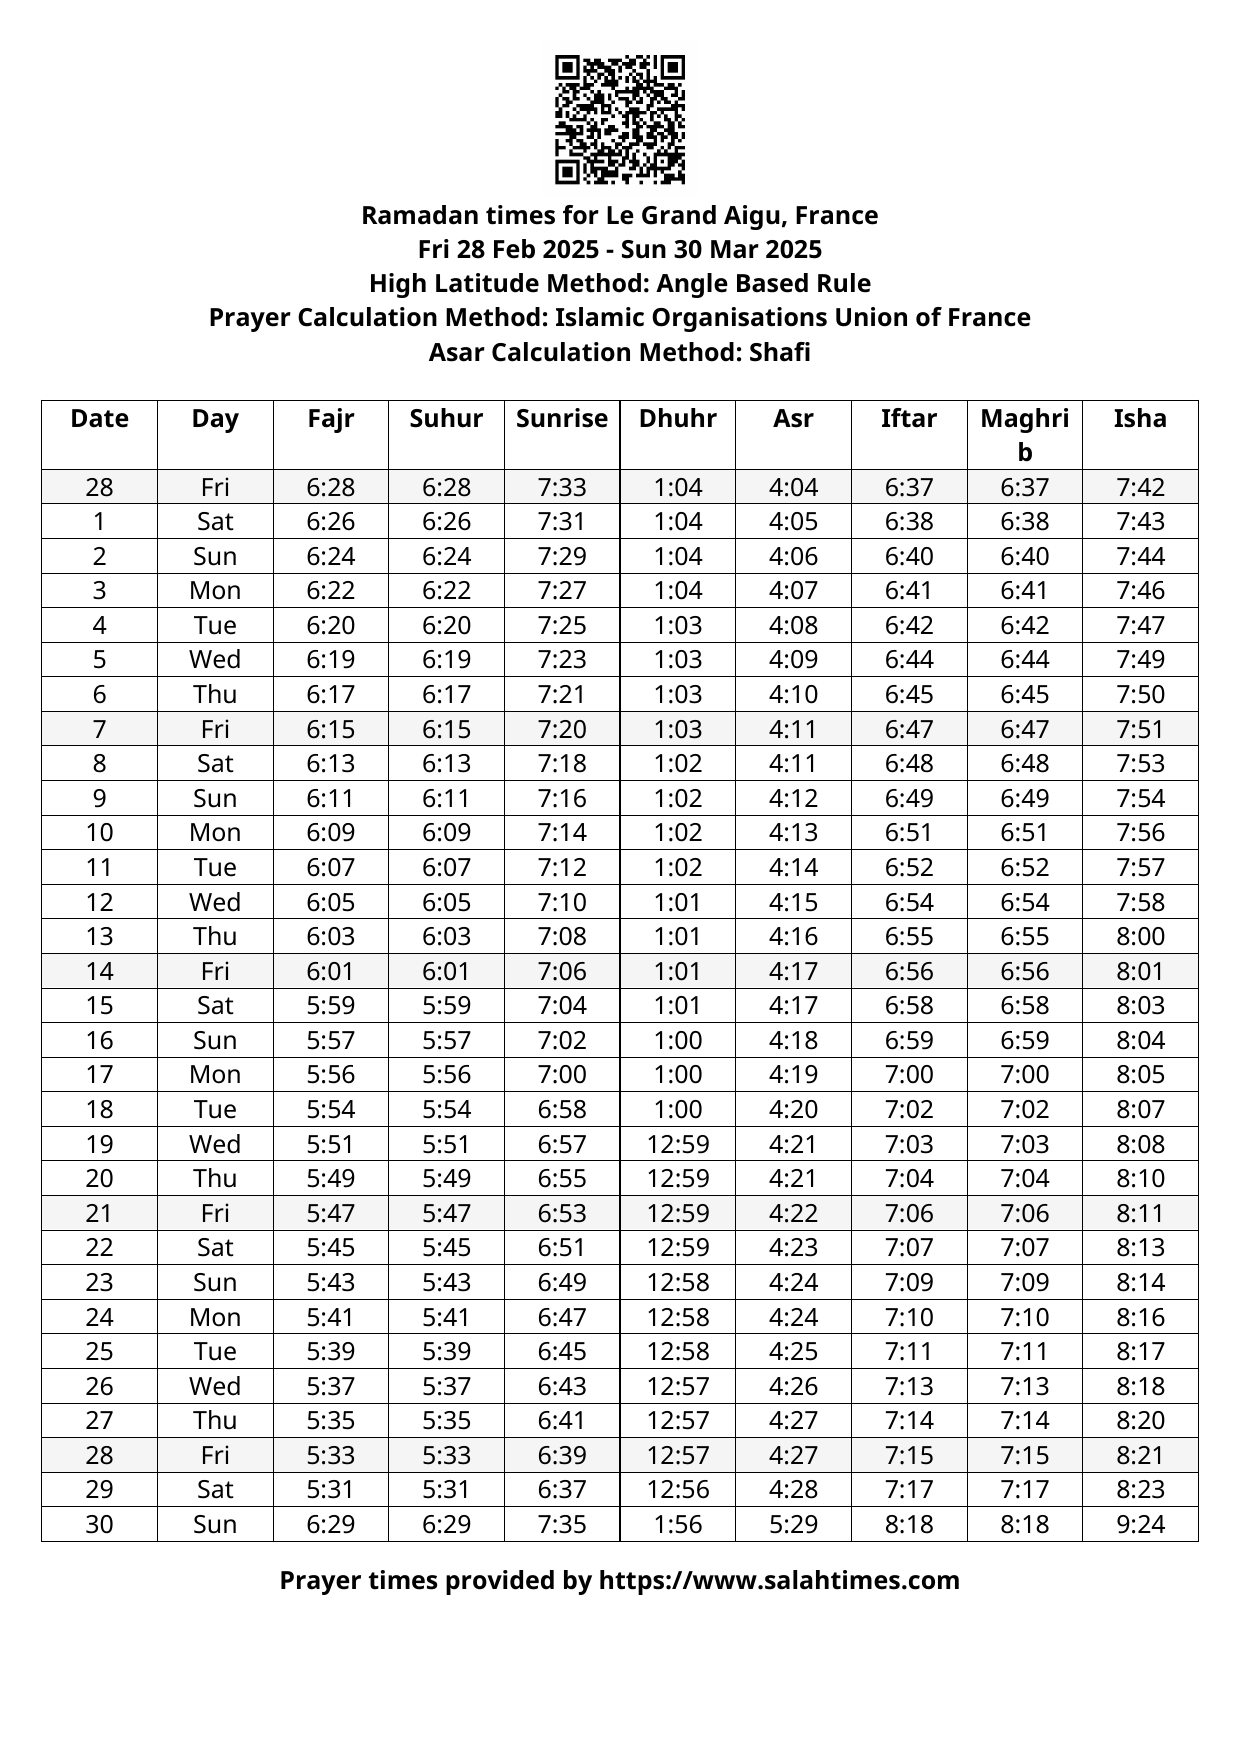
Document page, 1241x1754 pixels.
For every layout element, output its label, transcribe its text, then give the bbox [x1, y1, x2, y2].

table_cell 12:58 [621, 1265, 735, 1299]
table_cell 7:09 [852, 1265, 967, 1299]
table_cell Fri [158, 712, 273, 745]
table_cell 6:29 [274, 1507, 388, 1541]
table_cell Tue [158, 850, 273, 884]
table_cell 7:02 [852, 1092, 967, 1126]
table_cell 9 [42, 781, 157, 814]
table_cell 15 [42, 989, 157, 1022]
table_cell Mon [158, 816, 273, 849]
table_cell 1:01 [621, 954, 735, 987]
table_cell 7:15 [968, 1438, 1082, 1472]
table_cell 6:03 [274, 919, 388, 953]
table_cell 6:22 [274, 574, 388, 607]
table_cell 6:19 [274, 643, 388, 676]
table_cell 6:09 [274, 816, 388, 849]
table_cell 1:04 [621, 470, 735, 503]
table_header Fajr [274, 401, 388, 469]
table_cell 12:56 [621, 1473, 735, 1506]
table_header Dhuhr [621, 401, 735, 469]
table_cell 17 [42, 1058, 157, 1091]
table_cell 18 [42, 1092, 157, 1126]
table_cell 6:58 [968, 989, 1082, 1022]
table_cell 4:11 [736, 746, 851, 780]
table_cell 4:09 [736, 643, 851, 676]
table_cell 7:08 [505, 919, 619, 953]
table_cell 6:07 [274, 850, 388, 884]
table_cell Sun [158, 1023, 273, 1057]
table_cell 6:54 [852, 885, 967, 918]
table_cell 6:26 [274, 504, 388, 538]
table_cell 6:42 [852, 608, 967, 642]
table_cell 1:56 [621, 1507, 735, 1541]
table_cell 5:57 [274, 1023, 388, 1057]
table_cell 7:53 [1083, 746, 1198, 780]
table_cell 1:02 [621, 781, 735, 814]
table_cell 6:11 [389, 781, 504, 814]
table_header Day [158, 401, 273, 469]
table_cell 4:27 [736, 1438, 851, 1472]
table_cell 5:54 [389, 1092, 504, 1126]
table_cell 5:35 [274, 1404, 388, 1437]
table_cell 8:08 [1083, 1127, 1198, 1160]
table_cell 1:03 [621, 677, 735, 711]
table_cell 6:48 [852, 746, 967, 780]
table_cell 6:51 [968, 816, 1082, 849]
table_cell 7:51 [1083, 712, 1198, 745]
table_cell 7:00 [852, 1058, 967, 1091]
table_cell 28 [42, 1438, 157, 1472]
table_cell 12:59 [621, 1196, 735, 1229]
table_cell 10 [42, 816, 157, 849]
table_cell 7:33 [505, 470, 619, 503]
table_cell 8:18 [968, 1507, 1082, 1541]
table_cell 1:02 [621, 746, 735, 780]
table_cell 5:51 [274, 1127, 388, 1160]
table_cell 1:01 [621, 989, 735, 1022]
table_cell 5:49 [274, 1161, 388, 1195]
table_cell 6:22 [389, 574, 504, 607]
table_cell Sat [158, 504, 273, 538]
table_cell 4:08 [736, 608, 851, 642]
table_cell 8:10 [1083, 1161, 1198, 1195]
table_cell 27 [42, 1404, 157, 1437]
table_cell Sun [158, 1265, 273, 1299]
table_cell 5:37 [389, 1369, 504, 1402]
table_cell 6:37 [505, 1473, 619, 1506]
table_cell 5:41 [389, 1300, 504, 1333]
table_cell 5:54 [274, 1092, 388, 1126]
table_cell Thu [158, 677, 273, 711]
table_cell 11 [42, 850, 157, 884]
table_cell 6:17 [274, 677, 388, 711]
table_cell 4:19 [736, 1058, 851, 1091]
text Prayer times provided by https://www.salahtimes.com [42, 1563, 1198, 1597]
table_cell 5:51 [389, 1127, 504, 1160]
table_cell 12:59 [621, 1127, 735, 1160]
table_cell 7:46 [1083, 574, 1198, 607]
table_cell 6:39 [505, 1438, 619, 1472]
table_cell 8:11 [1083, 1196, 1198, 1229]
table_cell 6:59 [968, 1023, 1082, 1057]
table_cell 6:59 [852, 1023, 967, 1057]
table_cell 6:11 [274, 781, 388, 814]
table_cell 5:45 [389, 1231, 504, 1264]
table_cell 1:01 [621, 885, 735, 918]
table_cell Sun [158, 539, 273, 572]
table_cell 7:16 [505, 781, 619, 814]
table_cell 6:13 [389, 746, 504, 780]
table_cell 6:42 [968, 608, 1082, 642]
table_cell 7:58 [1083, 885, 1198, 918]
table_cell 1:03 [621, 608, 735, 642]
table_cell 1:04 [621, 539, 735, 572]
table_cell Sat [158, 989, 273, 1022]
table_cell 6:51 [852, 816, 967, 849]
table_header Iftar [852, 401, 967, 469]
table_header Asr [736, 401, 851, 469]
table_cell 6:54 [968, 885, 1082, 918]
table_cell 6:45 [968, 677, 1082, 711]
table_cell 7:06 [505, 954, 619, 987]
table_cell 7:04 [968, 1161, 1082, 1195]
table_cell 5:39 [389, 1334, 504, 1368]
table_cell 20 [42, 1161, 157, 1195]
table_cell 7:31 [505, 504, 619, 538]
table_cell Wed [158, 885, 273, 918]
table_cell 7:44 [1083, 539, 1198, 572]
table_cell Sat [158, 746, 273, 780]
table_cell 5:33 [389, 1438, 504, 1472]
table_cell Sat [158, 1231, 273, 1264]
table_cell 8:03 [1083, 989, 1198, 1022]
table_cell 4:27 [736, 1404, 851, 1437]
table_cell Sat [158, 1473, 273, 1506]
table_cell 5:56 [389, 1058, 504, 1091]
table_cell 7:07 [852, 1231, 967, 1264]
table_cell 6:47 [852, 712, 967, 745]
table_cell 7 [42, 712, 157, 745]
picture [542, 41, 699, 198]
table_cell 1:00 [621, 1023, 735, 1057]
table_cell 4:25 [736, 1334, 851, 1368]
table_cell 1:03 [621, 643, 735, 676]
table_cell 4:07 [736, 574, 851, 607]
table_cell 7:20 [505, 712, 619, 745]
table_cell 4:16 [736, 919, 851, 953]
table_cell 1:00 [621, 1058, 735, 1091]
table_cell 1:01 [621, 919, 735, 953]
table_cell 4:14 [736, 850, 851, 884]
table_cell 8:13 [1083, 1231, 1198, 1264]
table_cell 7:21 [505, 677, 619, 711]
table_cell 6:24 [389, 539, 504, 572]
table_cell 7:00 [505, 1058, 619, 1091]
table_cell 7:56 [1083, 816, 1198, 849]
table_cell 7:11 [852, 1334, 967, 1368]
table_cell 5:59 [389, 989, 504, 1022]
table_cell 4:05 [736, 504, 851, 538]
table_cell 24 [42, 1300, 157, 1333]
table_cell 7:43 [1083, 504, 1198, 538]
table_cell 7:10 [968, 1300, 1082, 1333]
table_cell 1 [42, 504, 157, 538]
table_cell Fri [158, 954, 273, 987]
table_cell 7:04 [852, 1161, 967, 1195]
table_cell 8:07 [1083, 1092, 1198, 1126]
table_cell 5:37 [274, 1369, 388, 1402]
table_cell 28 [42, 470, 157, 503]
table_cell 12:58 [621, 1334, 735, 1368]
table_cell 8:05 [1083, 1058, 1198, 1091]
table_cell 5:43 [274, 1265, 388, 1299]
table_cell 7:07 [968, 1231, 1082, 1264]
table_cell Mon [158, 1058, 273, 1091]
table_cell 4:28 [736, 1473, 851, 1506]
table_cell 6:28 [389, 470, 504, 503]
table_cell 7:00 [968, 1058, 1082, 1091]
text Fri 28 Feb 2025 - Sun 30 Mar 2025 [42, 232, 1198, 266]
table_cell 6:49 [505, 1265, 619, 1299]
table_cell 4:15 [736, 885, 851, 918]
table_cell 22 [42, 1231, 157, 1264]
table_cell 25 [42, 1334, 157, 1368]
table_cell 12:57 [621, 1438, 735, 1472]
table_cell 6:20 [274, 608, 388, 642]
table_cell 7:42 [1083, 470, 1198, 503]
table_cell 6:56 [968, 954, 1082, 987]
table_cell 7:15 [852, 1438, 967, 1472]
table_cell 6:15 [274, 712, 388, 745]
table_cell 12:59 [621, 1231, 735, 1264]
table_cell Fri [158, 1196, 273, 1229]
table_cell 6:45 [852, 677, 967, 711]
table_cell 7:12 [505, 850, 619, 884]
table_cell 6:53 [505, 1196, 619, 1229]
table_cell 6:17 [389, 677, 504, 711]
table_cell 8:16 [1083, 1300, 1198, 1333]
table_cell 6:55 [852, 919, 967, 953]
table_cell 7:35 [505, 1507, 619, 1541]
table_cell 6:07 [389, 850, 504, 884]
table_cell 7:18 [505, 746, 619, 780]
table_cell 13 [42, 919, 157, 953]
table_cell 4:17 [736, 954, 851, 987]
table_cell 6:15 [389, 712, 504, 745]
table_cell Tue [158, 1334, 273, 1368]
table_cell 5:35 [389, 1404, 504, 1437]
table_cell 8:18 [1083, 1369, 1198, 1402]
table_cell 4:22 [736, 1196, 851, 1229]
table_cell 9:24 [1083, 1507, 1198, 1541]
table_cell 5:43 [389, 1265, 504, 1299]
table_cell 4:24 [736, 1300, 851, 1333]
table_cell 7:02 [968, 1092, 1082, 1126]
table_cell 6:45 [505, 1334, 619, 1368]
table_cell 14 [42, 954, 157, 987]
table_cell 4:21 [736, 1161, 851, 1195]
table_cell Mon [158, 574, 273, 607]
table_cell 5:56 [274, 1058, 388, 1091]
table_cell 7:29 [505, 539, 619, 572]
table_cell 4:20 [736, 1092, 851, 1126]
table_cell 6:55 [505, 1161, 619, 1195]
text Asar Calculation Method: Shafi [42, 334, 1198, 368]
table_cell 6:41 [505, 1404, 619, 1437]
table_cell 5:49 [389, 1161, 504, 1195]
table_cell 7:57 [1083, 850, 1198, 884]
table_cell 6 [42, 677, 157, 711]
table_cell 1:04 [621, 504, 735, 538]
table_cell 8:20 [1083, 1404, 1198, 1437]
table_cell 7:09 [968, 1265, 1082, 1299]
table_cell 8:14 [1083, 1265, 1198, 1299]
table_cell 12:58 [621, 1300, 735, 1333]
table_cell Thu [158, 919, 273, 953]
table_cell 6:01 [389, 954, 504, 987]
table_cell 6:52 [968, 850, 1082, 884]
table_cell Thu [158, 1161, 273, 1195]
table_cell 7:27 [505, 574, 619, 607]
table_cell 3 [42, 574, 157, 607]
table_cell 6:48 [968, 746, 1082, 780]
table_cell 8:23 [1083, 1473, 1198, 1506]
table_cell 6:38 [968, 504, 1082, 538]
table_cell 8:01 [1083, 954, 1198, 987]
table_cell 5 [42, 643, 157, 676]
table_cell 5:47 [274, 1196, 388, 1229]
table_cell 6:19 [389, 643, 504, 676]
table_cell 6:38 [852, 504, 967, 538]
table_cell 6:40 [968, 539, 1082, 572]
table_cell 1:03 [621, 712, 735, 745]
table_cell 6:58 [852, 989, 967, 1022]
table_cell 7:50 [1083, 677, 1198, 711]
table_cell 6:51 [505, 1231, 619, 1264]
table_cell 7:25 [505, 608, 619, 642]
table_cell 6:57 [505, 1127, 619, 1160]
table_cell 1:02 [621, 850, 735, 884]
table_cell 6:47 [505, 1300, 619, 1333]
table_cell 7:10 [852, 1300, 967, 1333]
table_cell 19 [42, 1127, 157, 1160]
table_cell 6:52 [852, 850, 967, 884]
table_cell 7:06 [852, 1196, 967, 1229]
table_cell 8 [42, 746, 157, 780]
table_cell 5:41 [274, 1300, 388, 1333]
table_cell 8:18 [852, 1507, 967, 1541]
table_cell 6:13 [274, 746, 388, 780]
table_cell 5:47 [389, 1196, 504, 1229]
table_cell 4:06 [736, 539, 851, 572]
table_cell 7:13 [852, 1369, 967, 1402]
table_cell 26 [42, 1369, 157, 1402]
table_cell 12:57 [621, 1404, 735, 1437]
table_cell 7:03 [852, 1127, 967, 1160]
table_cell 4:23 [736, 1231, 851, 1264]
table_cell 2 [42, 539, 157, 572]
table_cell 6:24 [274, 539, 388, 572]
table_cell 7:17 [968, 1473, 1082, 1506]
table_cell 7:10 [505, 885, 619, 918]
table_cell 7:54 [1083, 781, 1198, 814]
table_header Suhur [389, 401, 504, 469]
table_cell 4:10 [736, 677, 851, 711]
table_cell 5:31 [274, 1473, 388, 1506]
table_cell 4:11 [736, 712, 851, 745]
table_cell Mon [158, 1300, 273, 1333]
table_cell 7:14 [852, 1404, 967, 1437]
text Prayer Calculation Method: Islamic Organisations Union of France [42, 300, 1198, 334]
table_cell 8:04 [1083, 1023, 1198, 1057]
table_cell 5:31 [389, 1473, 504, 1506]
table_header Maghrib [968, 401, 1082, 469]
table_cell 4:13 [736, 816, 851, 849]
table_cell Wed [158, 1127, 273, 1160]
table_cell 6:37 [968, 470, 1082, 503]
table_cell 6:49 [968, 781, 1082, 814]
table_cell 4:26 [736, 1369, 851, 1402]
table_cell 1:02 [621, 816, 735, 849]
table_cell 7:02 [505, 1023, 619, 1057]
table_cell 6:44 [968, 643, 1082, 676]
table_cell 5:29 [736, 1507, 851, 1541]
table_header Sunrise [505, 401, 619, 469]
table_cell 12 [42, 885, 157, 918]
table_cell 6:05 [274, 885, 388, 918]
table_cell 6:41 [968, 574, 1082, 607]
table_cell Sun [158, 1507, 273, 1541]
table_cell 7:06 [968, 1196, 1082, 1229]
table_cell 7:14 [968, 1404, 1082, 1437]
table_cell 6:26 [389, 504, 504, 538]
table_cell 6:03 [389, 919, 504, 953]
table_cell 7:04 [505, 989, 619, 1022]
table_cell 7:47 [1083, 608, 1198, 642]
table_cell 6:37 [852, 470, 967, 503]
table_cell 16 [42, 1023, 157, 1057]
table_cell 7:14 [505, 816, 619, 849]
table_cell 8:21 [1083, 1438, 1198, 1472]
table_cell Wed [158, 643, 273, 676]
table_cell 7:11 [968, 1334, 1082, 1368]
table_cell 6:56 [852, 954, 967, 987]
table_cell 6:05 [389, 885, 504, 918]
table_cell 7:49 [1083, 643, 1198, 676]
text Ramadan times for Le Grand Aigu, France [42, 198, 1198, 232]
table_cell Tue [158, 1092, 273, 1126]
table_cell 1:04 [621, 574, 735, 607]
table_cell 4:18 [736, 1023, 851, 1057]
table_cell Thu [158, 1404, 273, 1437]
table_cell 6:09 [389, 816, 504, 849]
table_cell 5:45 [274, 1231, 388, 1264]
table_cell 12:57 [621, 1369, 735, 1402]
table_cell 6:40 [852, 539, 967, 572]
table_cell 21 [42, 1196, 157, 1229]
text High Latitude Method: Angle Based Rule [42, 266, 1198, 300]
table_cell 6:47 [968, 712, 1082, 745]
table_cell 5:57 [389, 1023, 504, 1057]
table_cell 5:33 [274, 1438, 388, 1472]
table_cell Fri [158, 470, 273, 503]
table_cell 7:17 [852, 1473, 967, 1506]
table_cell 6:58 [505, 1092, 619, 1126]
table_cell 6:29 [389, 1507, 504, 1541]
table_cell Tue [158, 608, 273, 642]
table_cell 29 [42, 1473, 157, 1506]
table_cell 30 [42, 1507, 157, 1541]
table_cell 23 [42, 1265, 157, 1299]
table_cell 6:41 [852, 574, 967, 607]
table_header Isha [1083, 401, 1198, 469]
table_cell 5:59 [274, 989, 388, 1022]
table_cell 7:03 [968, 1127, 1082, 1160]
table_cell 7:13 [968, 1369, 1082, 1402]
table_cell 1:00 [621, 1092, 735, 1126]
table_header Date [42, 401, 157, 469]
table_cell 4:17 [736, 989, 851, 1022]
table_cell 8:17 [1083, 1334, 1198, 1368]
table_cell Fri [158, 1438, 273, 1472]
table_cell 6:49 [852, 781, 967, 814]
table_cell 5:39 [274, 1334, 388, 1368]
table_cell 6:44 [852, 643, 967, 676]
table_cell 8:00 [1083, 919, 1198, 953]
table_cell Sun [158, 781, 273, 814]
table_cell 4:12 [736, 781, 851, 814]
table_cell 4:04 [736, 470, 851, 503]
table_cell 7:23 [505, 643, 619, 676]
table_cell 6:43 [505, 1369, 619, 1402]
table_cell 4:21 [736, 1127, 851, 1160]
table_cell 6:28 [274, 470, 388, 503]
table_cell 12:59 [621, 1161, 735, 1195]
table_cell 6:01 [274, 954, 388, 987]
table_cell 4:24 [736, 1265, 851, 1299]
table_cell 6:20 [389, 608, 504, 642]
table_cell Wed [158, 1369, 273, 1402]
table_cell 6:55 [968, 919, 1082, 953]
table_cell 4 [42, 608, 157, 642]
